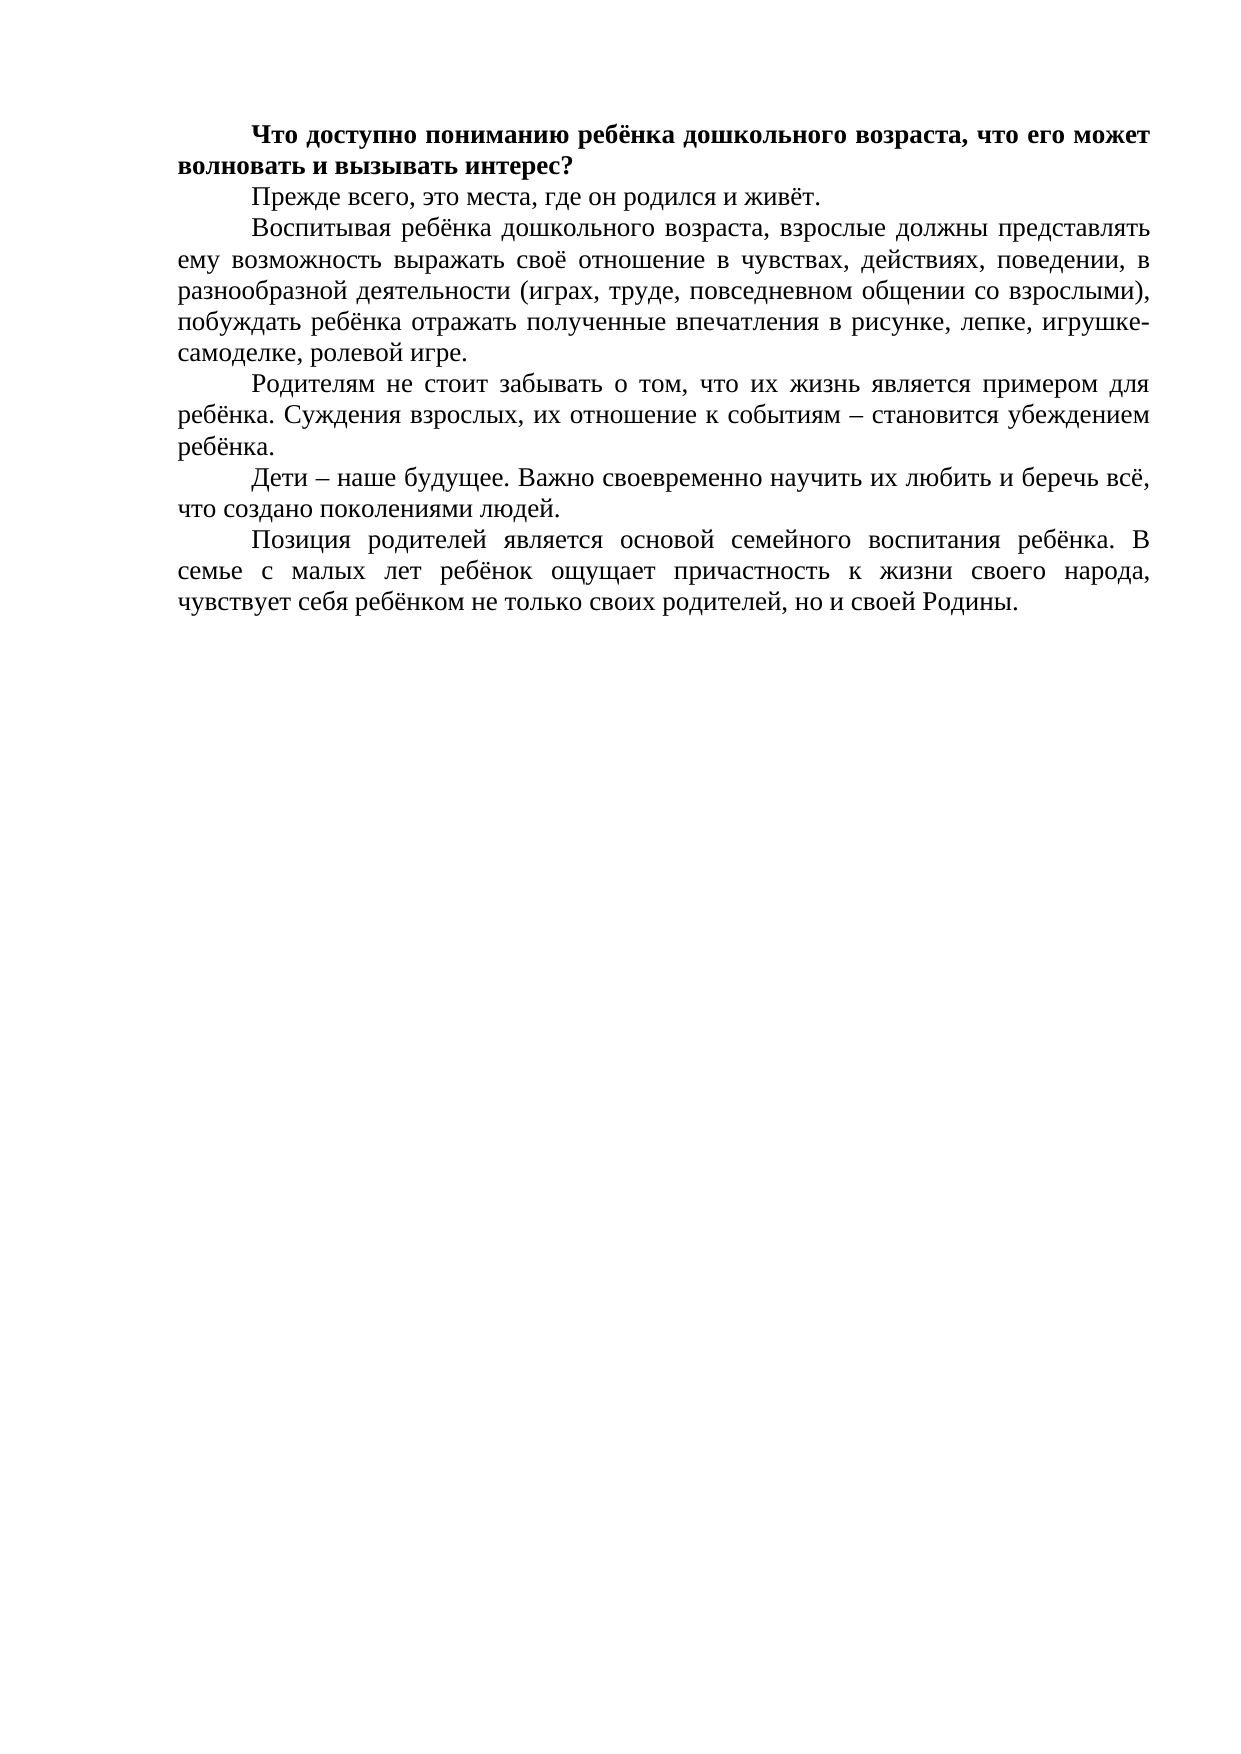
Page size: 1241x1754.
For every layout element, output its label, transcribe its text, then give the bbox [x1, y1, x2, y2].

text Дети – наше будущее. Важно своевременно научить их любить и беречь всё, что создано поколениями людей. [177, 461, 1152, 523]
text Воспитывая ребёнка дошкольного возраста, взрослые должны представлять ему возможность выражать своё отношение в чувствах, действиях, поведении, в разнообразной деятельности (играх, труде, повседневном общении со взрослыми), побуждать ребёнка отражать полученные впечатления в рисунке, лепке, игрушке-самоделке, ролевой игре. [177, 212, 1152, 367]
text Прежде всего, это места, где он родился и живёт. [177, 180, 1152, 212]
text Позиция родителей является основой семейного воспитания ребёнка. В семье с малых лет ребёнок ощущает причастность к жизни своего народа, чувствует себя ребёнком не только своих родителей, но и своей Родины. [177, 523, 1152, 616]
text Что доступно пониманию ребёнка дошкольного возраста, что его может волновать и вызывать интерес? [177, 118, 1152, 180]
text Родителям не стоит забывать о том, что их жизнь является примером для ребёнка. Суждения взрослых, их отношение к событиям – становится убеждением ребёнка. [177, 367, 1152, 461]
